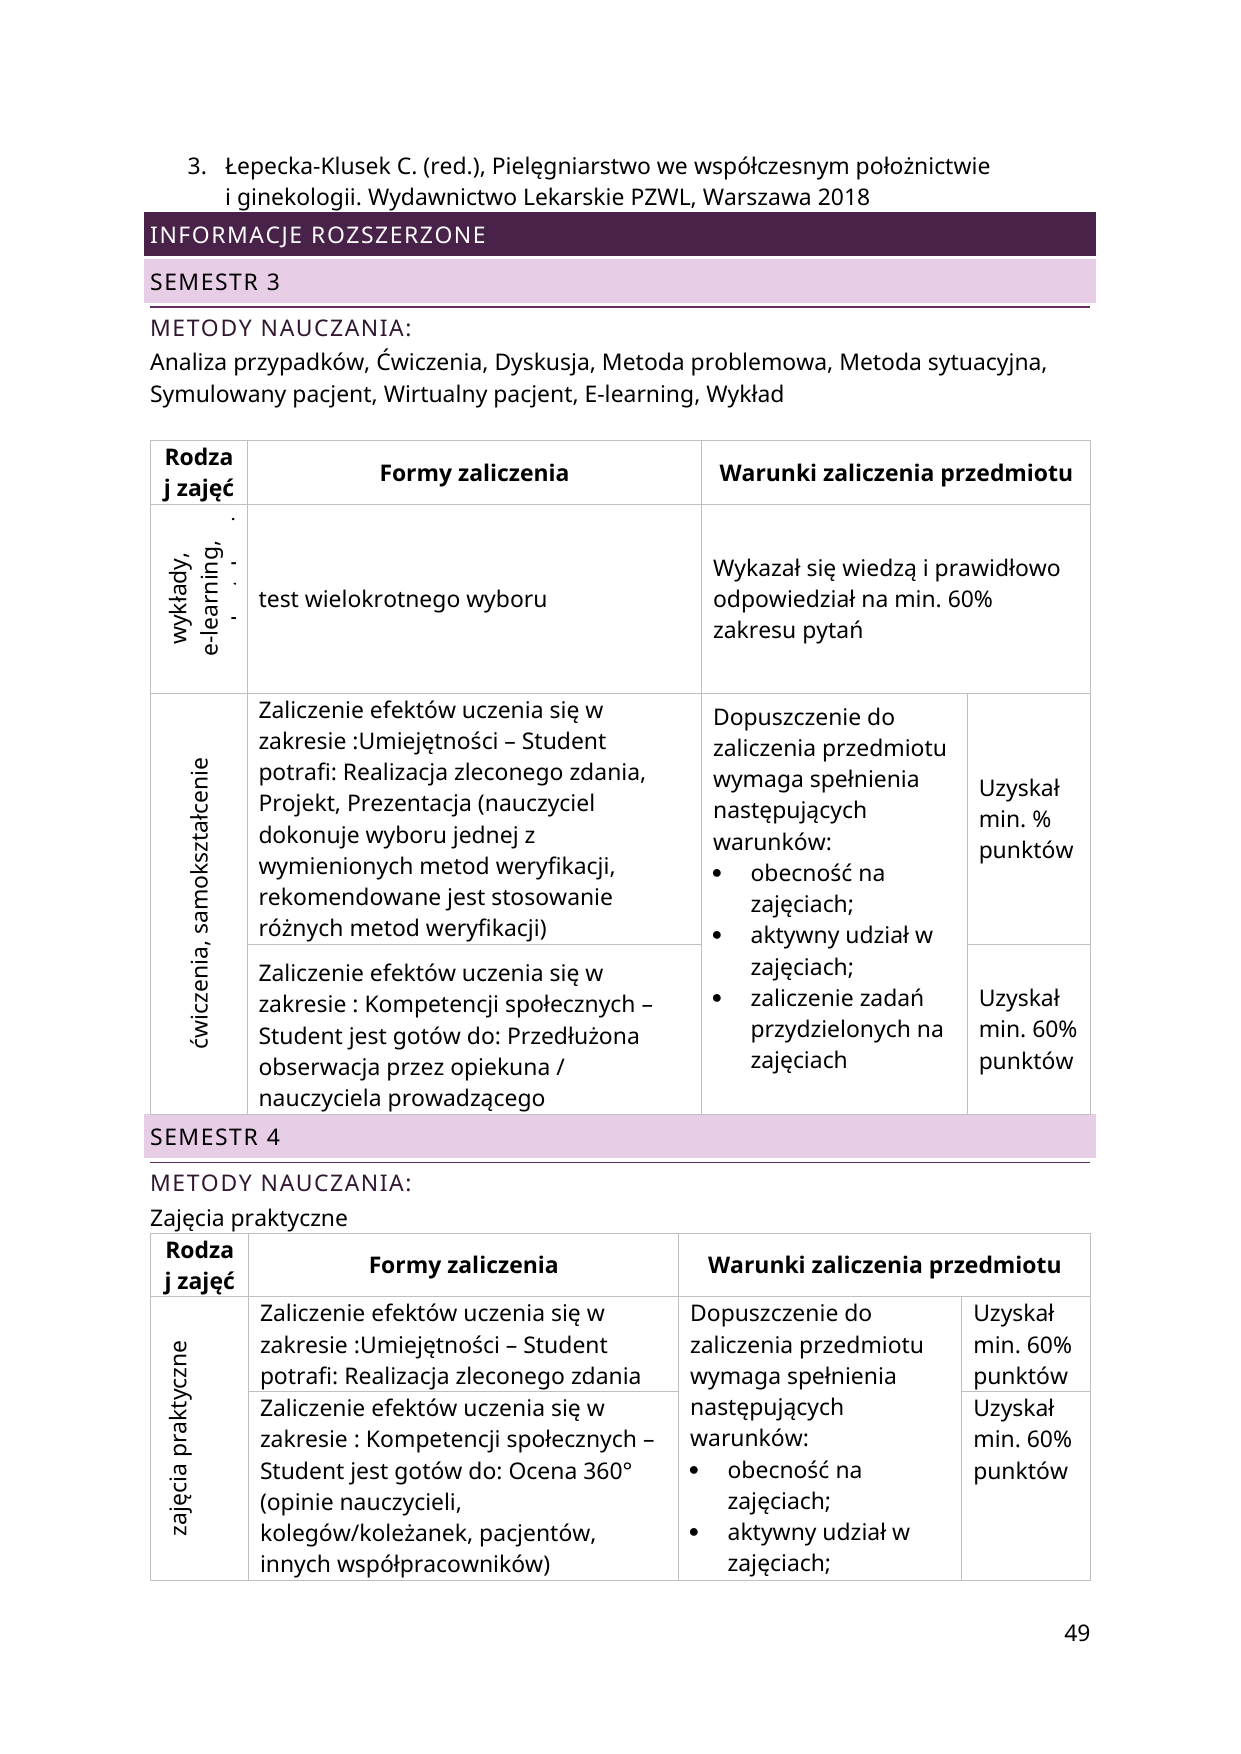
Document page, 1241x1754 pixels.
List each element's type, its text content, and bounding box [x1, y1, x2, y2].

text Analiza przypadków, Ćwiczenia, Dyskusja, Metoda problemowa, Metoda sytuacyjna, Symulowany pacjent, Wirtualny pacjent, E-learning, Wykład [150, 346, 1090, 409]
text Zajęcia praktyczne [150, 1201, 1090, 1233]
subtitle Metody nauczania: [150, 308, 1090, 343]
table_cell Uzyskał min. % punktów [968, 694, 1090, 944]
table_header Warunki zaliczenia przedmiotu [679, 1234, 1090, 1296]
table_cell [962, 1392, 1090, 1579]
subtitle Informacje rozszerzone [150, 219, 1090, 250]
table_cell Uzyskał min. 60% punktów [968, 945, 1090, 1113]
table_cell Zaliczenie efektów uczenia się w zakresie :Umiejętności – Student potrafi: Realizacja zleconego zdania, Projekt, Prezentacja (nauczyciel dokonuje wyboru jednej z wymienionych metod weryfikacji, rekomendowane jest stosowanie różnych metod weryfikacji) [248, 694, 701, 944]
table_header Rodzaj zajęć [151, 441, 247, 504]
subtitle Semestr 4 [150, 1121, 1090, 1152]
table_cell Wykazał się wiedzą i prawidłowo odpowiedział na min. 60% zakresu pytań [702, 505, 1090, 693]
subtitle Semestr 3 [150, 266, 1090, 297]
table_header Warunki zaliczenia przedmiotu [702, 441, 1090, 504]
table_header Formy zaliczenia [249, 1234, 678, 1296]
table_header Rodzaj zajęć [151, 1234, 248, 1296]
subtitle Metody nauczania: [150, 1163, 1090, 1198]
table_cell ćwiczenia, samokształcenie [151, 694, 247, 1113]
table_header Formy zaliczenia [248, 441, 701, 504]
table_cell Zaliczenie efektów uczenia się w zakresie : Kompetencji społecznych – Student jest gotów do: Przedłużona obserwacja przez opiekuna / nauczyciela prowadzącego [248, 945, 701, 1113]
table_cell Dopuszczenie do zaliczenia przedmiotu wymaga spełnienia następujących warunków: obecność na zajęciach; aktywny udział w zajęciach; zaliczenie zadań przydzielonych na zajęciach [679, 1297, 961, 1579]
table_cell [249, 1392, 678, 1579]
table_cell Uzyskał min. 60% punktów [962, 1297, 1090, 1391]
table_cell Zaliczenie efektów uczenia się w zakresie :Umiejętności – Student potrafi: Realizacja zleconego zdania [249, 1297, 678, 1391]
table_cell wykłady, e-learning, samokształcenie [151, 505, 247, 693]
table_cell test wielokrotnego wyboru [248, 505, 701, 693]
table_cell Dopuszczenie do zaliczenia przedmiotu wymaga spełnienia następujących warunków: obecność na zajęciach; aktywny udział w zajęciach; zaliczenie zadań przydzielonych na zajęciach [702, 694, 967, 1113]
list Łepecka-Klusek C. (red.), Pielęgniarstwo we współczesnym położnictwie i ginekologii. Wydawnictwo Lekarskie PZWL, Warszawa 2018 [187, 150, 1090, 212]
table_cell zajęcia praktyczne [151, 1297, 248, 1579]
